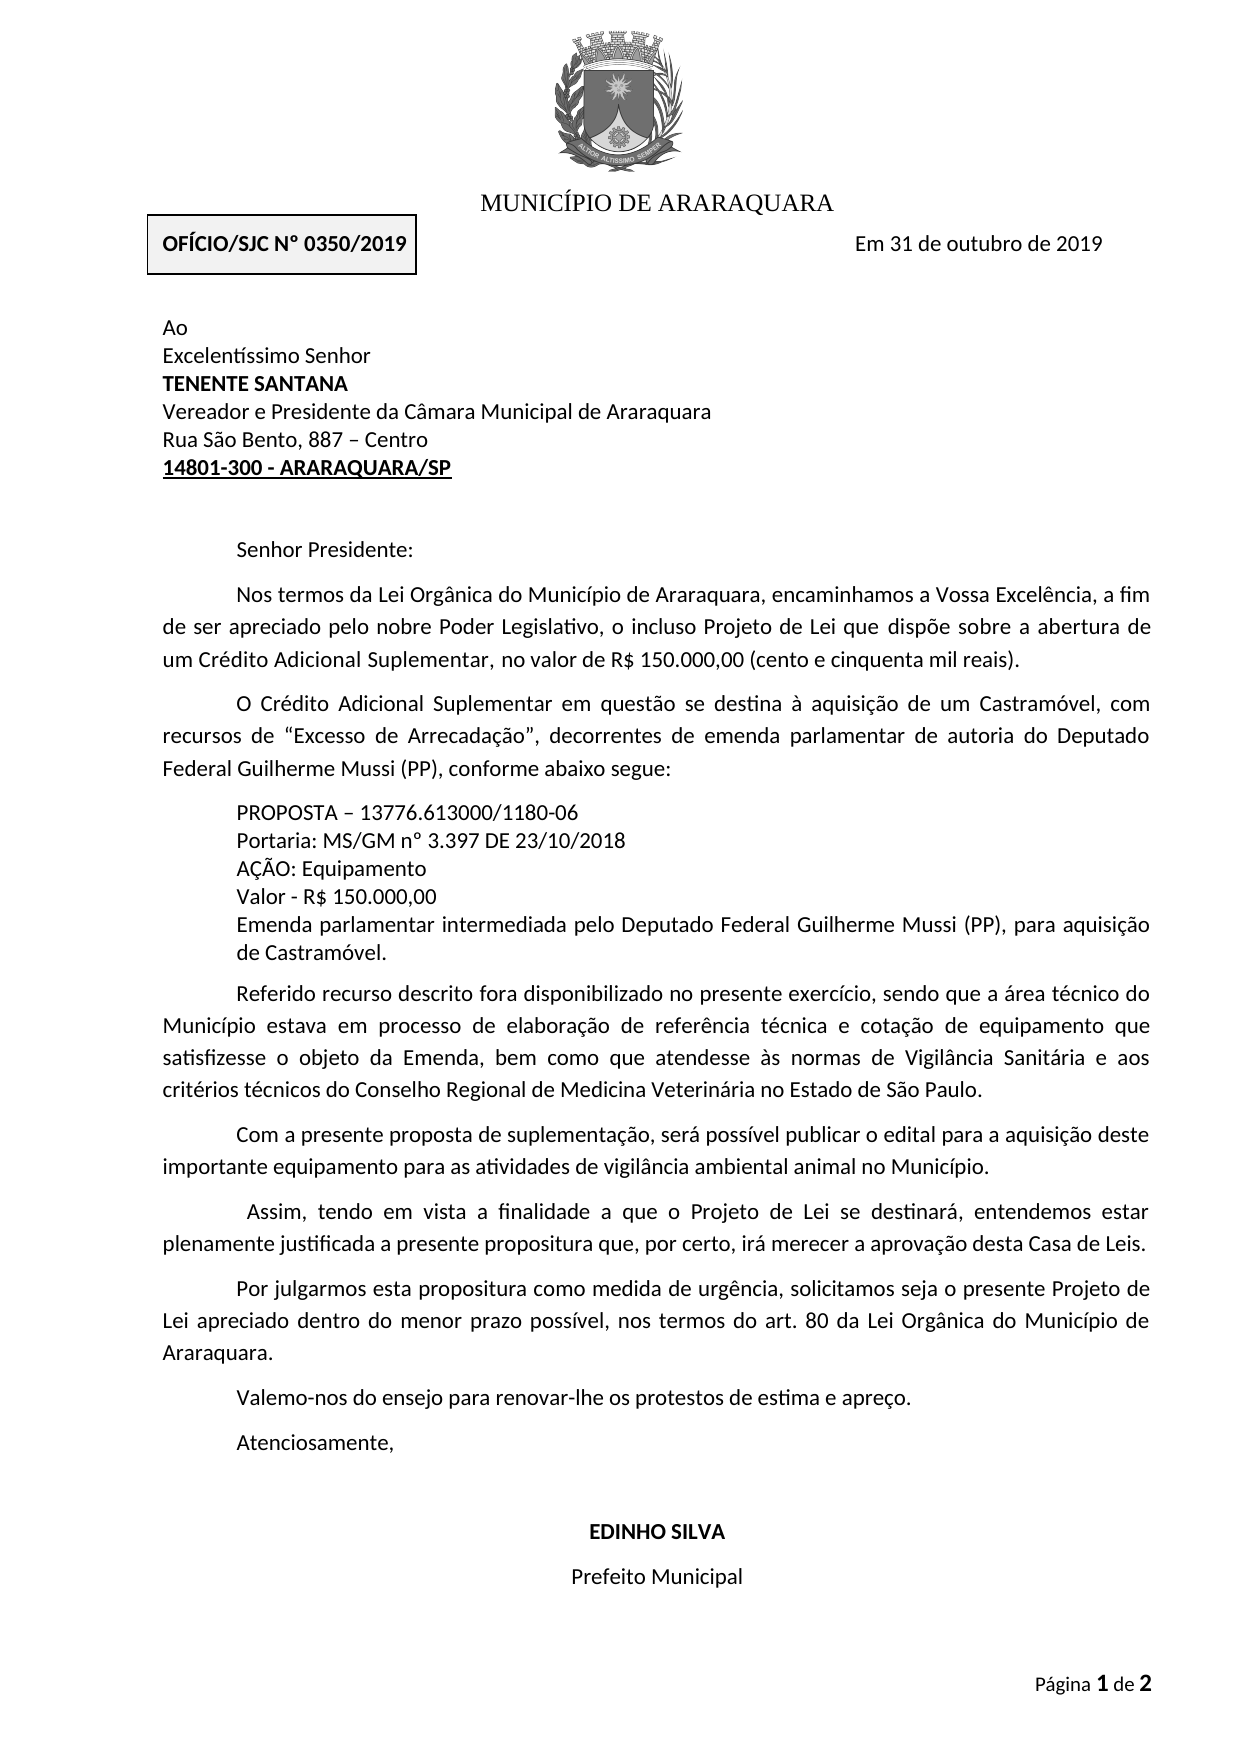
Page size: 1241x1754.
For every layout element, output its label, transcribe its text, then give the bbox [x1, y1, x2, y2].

text EDINHO SILVA [162, 1517, 1152, 1545]
text Atenciosamente, [162, 1428, 1152, 1456]
text TENENTE SANTANA [162, 369, 1152, 397]
text Emenda parlamentar intermediada pelo Deputado Federal Guilherme Mussi (PP), para aquisição de Castramóvel. [236, 911, 1152, 967]
text Ao [162, 313, 1152, 341]
text Portaria: MS/GM nº 3.397 DE 23/10/2018 [236, 826, 1152, 854]
text AÇÃO: Equipamento [236, 854, 1152, 882]
text O Crédito Adicional Suplementar em questão se destina à aquisição de um Castramóvel, com recursos de “Excesso de Arrecadação”, decorrentes de emenda parlamentar de autoria do Deputado Federal Guilherme Mussi (PP), conforme abaixo segue: [162, 689, 1152, 782]
text Vereador e Presidente da Câmara Municipal de Araraquara [162, 397, 1152, 425]
text Referido recurso descrito fora disponibilizado no presente exercício, sendo que a área técnico do Município estava em processo de elaboração de referência técnica e cotação de equipamento que satisfizesse o objeto da Emenda, bem como que atendesse às normas de Vigilância Sanitária e aos critérios técnicos do Conselho Regional de Medicina Veterinária no Estado de São Paulo. [162, 979, 1152, 1104]
text OFÍCIO/SJC Nº 0350/2019 Em 31 de outubro de 2019 [162, 229, 1152, 257]
text Assim, tendo em vista a finalidade a que o Projeto de Lei se destinará, entendemos estar plenamente justificada a presente propositura que, por certo, irá merecer a aprovação desta Casa de Leis. [162, 1197, 1152, 1257]
text Valor - R$ 150.000,00 [236, 882, 1152, 911]
text Senhor Presidente: [162, 536, 1152, 564]
text Excelentíssimo Senhor [162, 341, 1152, 369]
text Valemo-nos do ensejo para renovar-lhe os protestos de estima e apreço. [162, 1383, 1152, 1411]
text Por julgarmos esta propositura como medida de urgência, solicitamos seja o presente Projeto de Lei apreciado dentro do menor prazo possível, nos termos do art. 80 da Lei Orgânica do Município de Araraquara. [162, 1274, 1152, 1366]
text PROPOSTA – 13776.613000/1180-06 [236, 798, 1152, 826]
text 14801-300 - ARARAQUARA/SP [162, 453, 1152, 481]
text Rua São Bento, 887 – Centro [162, 425, 1152, 453]
text Nos termos da Lei Orgânica do Município de Araraquara, encaminhamos a Vossa Excelência, a fim de ser apreciado pelo nobre Poder Legislativo, o incluso Projeto de Lei que dispõe sobre a abertura de um Crédito Adicional Suplementar, no valor de R$ 150.000,00 (cento e cinquenta mil reais). [162, 580, 1152, 673]
text Prefeito Municipal [162, 1562, 1152, 1590]
text Com a presente proposta de suplementação, será possível publicar o edital para a aquisição deste importante equipamento para as atividades de vigilância ambiental animal no Município. [162, 1120, 1152, 1181]
